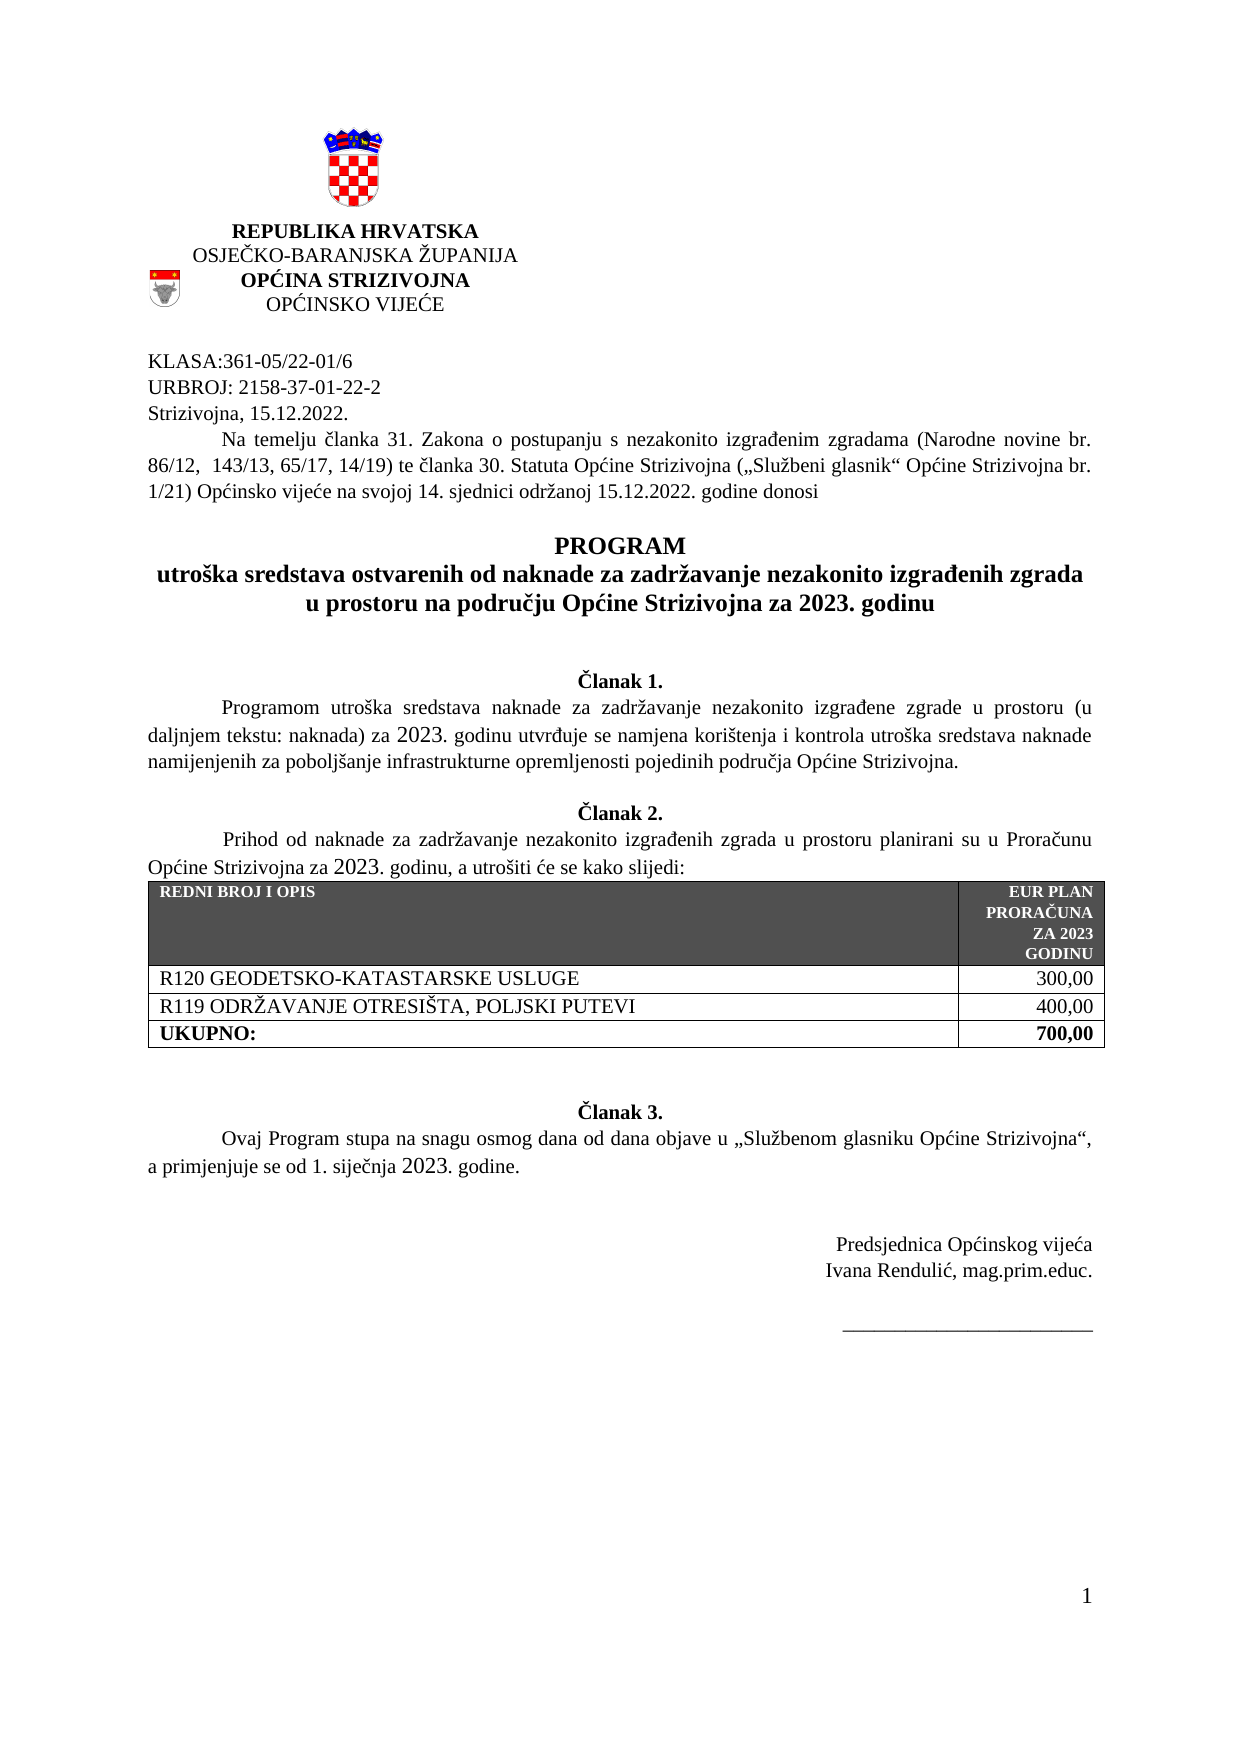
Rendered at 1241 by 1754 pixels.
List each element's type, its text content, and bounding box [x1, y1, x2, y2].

table_cell UKUPNO: [149, 1021, 958, 1047]
text Članak 1. [148, 669, 1093, 693]
picture [149, 270, 180, 307]
text Strizivojna, 15.12.2022. [148, 401, 1093, 425]
text ________________________ [148, 1310, 1093, 1334]
text Članak 3. [148, 1100, 1093, 1124]
table_header EUR PLAN PRORAČUNA ZA 2023 GODINU [959, 882, 1104, 965]
text KLASA:361-05/22-01/6 [148, 349, 1093, 373]
text Na temelju članka 31. Zakona o postupanju s nezakonito izgrađenim zgradama (Narodne novine br. 86/12, 143/13, 65/17, 14/19) te članka 30. Statuta Općine Strizivojna („Službeni glasnik“ Općine Strizivojna br. 1/21) Općinsko vijeće na svojoj 14. sjednici održanoj 15.12.2022. godine donosi [148, 427, 1093, 503]
text Ovaj Program stupa na snagu osmog dana od dana objave u „Službenom glasniku Općine Strizivojna“, a primjenjuje se od 1. siječnja . godine. [148, 1126, 1093, 1178]
text Prihod od naknade za zadržavanje nezakonito izgrađenih zgrada u prostoru planirani su u Proračunu Općine Strizivojna za . godinu, a utrošiti će se kako slijedi: [148, 827, 1093, 879]
table_cell 300,00 [959, 966, 1104, 992]
table_cell 700,00 [959, 1021, 1104, 1047]
text Ivana Rendulić, mag.prim.educ. [148, 1258, 1093, 1282]
table_header REDNI BROJ I OPIS [149, 882, 958, 965]
subtitle PROGRAM utroška sredstava ostvarenih od naknade za zadržavanje nezakonito izgrađenih zgrada u prostoru na području Općine Strizivojna za . godinu [148, 531, 1093, 617]
text Članak 2. [148, 801, 1093, 825]
text Predsjednica Općinskog vijeća [148, 1232, 1093, 1256]
text Programom utroška sredstava naknade za zadržavanje nezakonito izgrađene zgrade u prostoru (u daljnjem tekstu: naknada) za . godinu utvrđuje se namjena korištenja i kontrola utroška sredstava naknade namijenjenih za poboljšanje infrastrukturne opremljenosti pojedinih područja Općine Strizivojna. [148, 695, 1093, 773]
table_cell R119 ODRŽAVANJE OTRESIŠTA, POLJSKI PUTEVI [149, 994, 958, 1020]
table_cell R120 GEODETSKO-KATASTARSKE USLUGE [149, 966, 958, 992]
text URBROJ: 2158-37-01-22-2 [148, 375, 1093, 399]
picture [322, 125, 385, 208]
table_cell 400,00 [959, 994, 1104, 1020]
